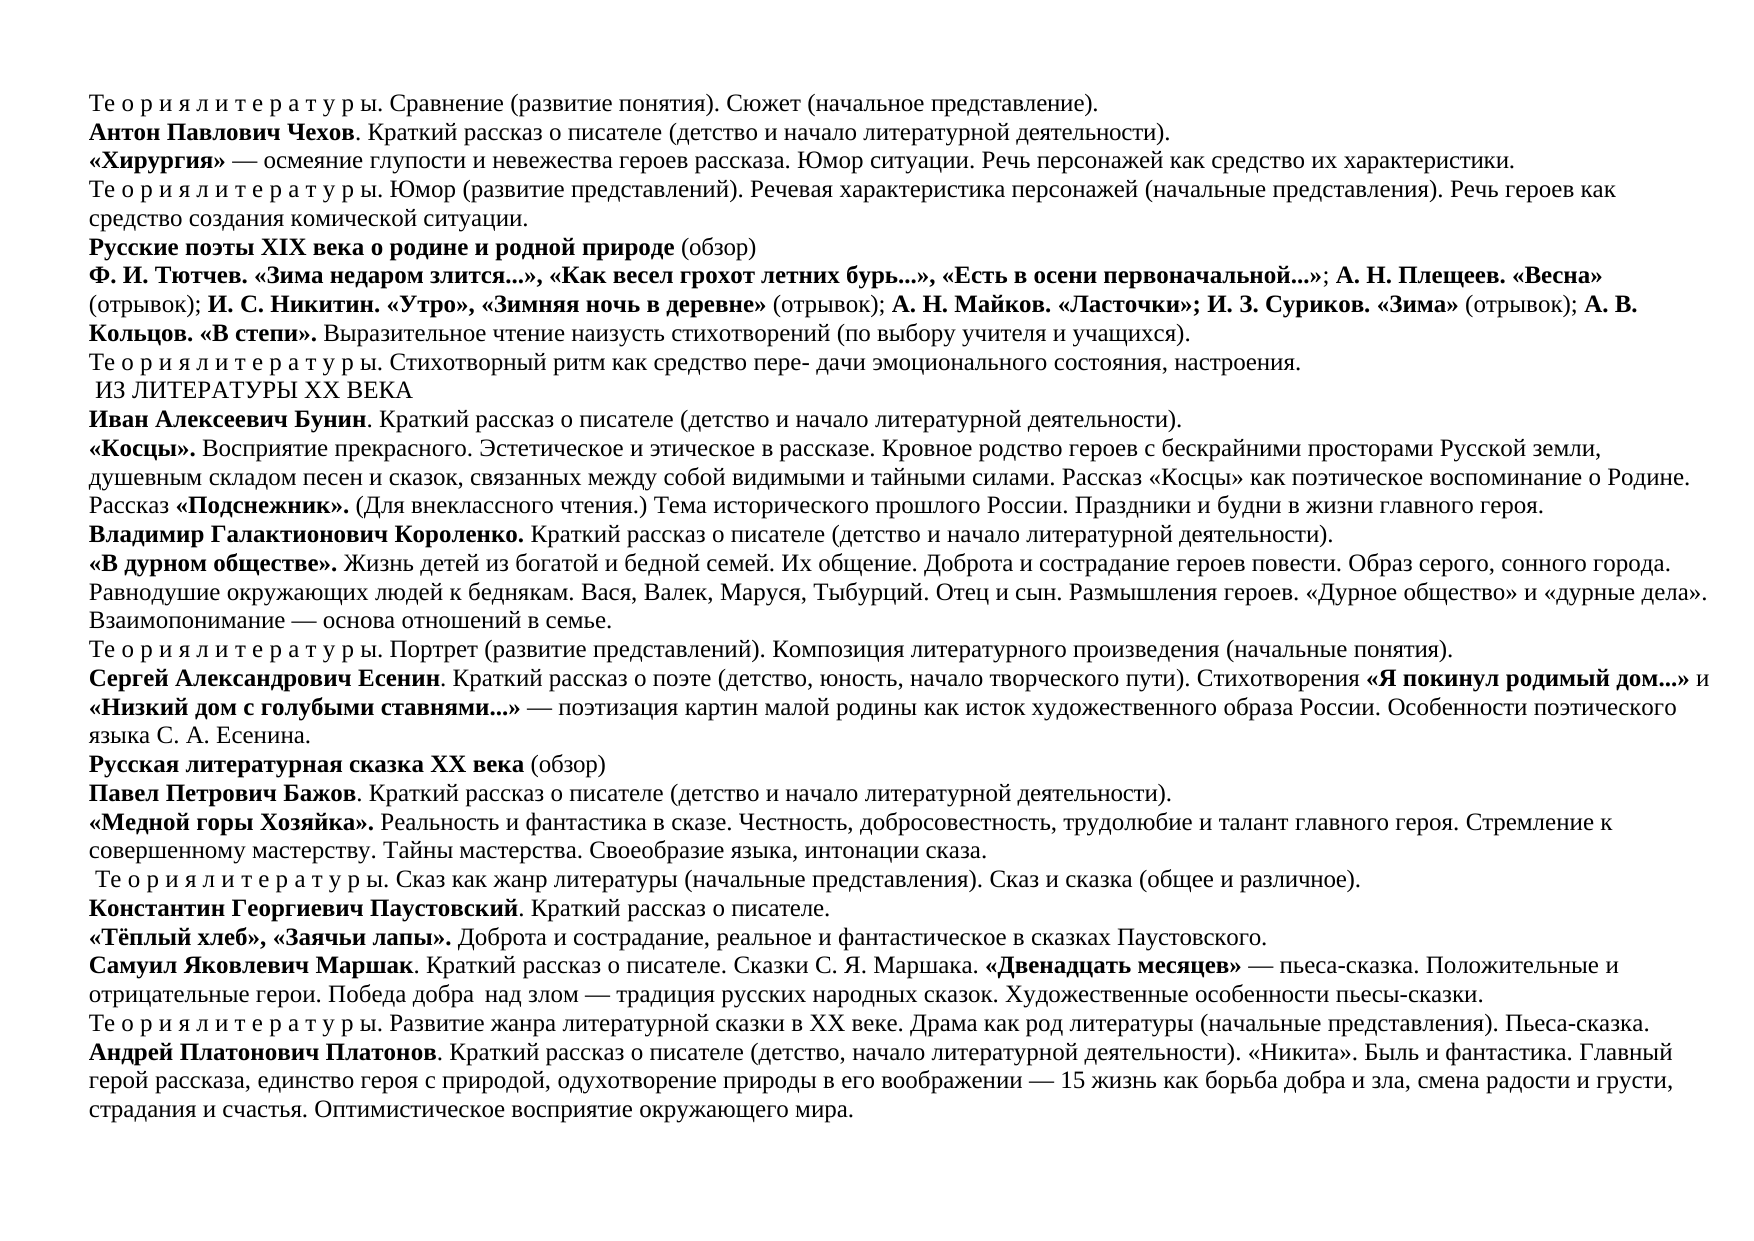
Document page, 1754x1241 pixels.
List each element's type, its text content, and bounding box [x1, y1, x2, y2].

text Самуил Яковлевич Маршак. Краткий рассказ о писателе. Сказки С. Я. Маршака. «Двенадцать месяцев» — пьеса-сказка. Положительные и отрицательные герои. Победа добра над злом — традиция русских народных сказок. Художественные особенности пьесы-сказки. [89, 950, 1727, 1008]
text «В дурном обществе». Жизнь детей из богатой и бедной семей. Их общение. Доброта и сострадание героев повести. Образ серого, сонного города. Равнодушие окружающих людей к беднякам. Вася, Валек, Маруся, Тыбурций. Отец и сын. Размышления героев. «Дурное общество» и «дурные дела». Взаимопонимание — основа отношений в семье. [89, 548, 1727, 634]
text «Медной горы Хозяйка». Реальность и фантастика в сказе. Честность, добросовестность, трудолюбие и талант главного героя. Стремление к совершенному мастерству. Тайны мастерства. Своеобразие языка, интонации сказа. [89, 807, 1727, 864]
text Ф. И. Тютчев. «Зима недаром злится...», «Как весел грохот летних бурь...», «Есть в осени первоначальной...»; А. Н. Плещеев. «Весна» (отрывок); И. С. Никитин. «Утро», «Зимняя ночь в деревне» (отрывок); А. Н. Майков. «Ласточки»; И. З. Суриков. «Зима» (отрывок); А. В. Кольцов. «В степи». Выразительное чтение наизусть стихотворений (по выбору учителя и учащихся). [89, 260, 1703, 347]
subtitle Русская литературная сказка XX века (обзор) [89, 749, 1727, 778]
text Павел Петрович Бажов. Краткий рассказ о писателе (детство и начало литературной деятельности). [89, 778, 1727, 807]
text Владимир Галактионович Короленко. Краткий рассказ о писателе (детство и начало литературной деятельности). [89, 519, 1727, 548]
text Те о р и я л и т е р а т у р ы. Юмор (развитие представлений). Речевая характеристика персонажей (начальные представления). Речь героев как средство создания комической ситуации. [89, 174, 1649, 232]
text Те о р и я л и т е р а т у р ы. Портрет (развитие представлений). Композиция литературного произведения (начальные понятия). [89, 634, 1727, 663]
text Иван Алексеевич Бунин. Краткий рассказ о писателе (детство и начало литературной деятельности). [89, 404, 1727, 433]
text Антон Павлович Чехов. Краткий рассказ о писателе (детство и начало литературной деятельности). [89, 117, 1727, 145]
text Те о р и я л и т е р а т у р ы. Сравнение (развитие понятия). Сюжет (начальное представление). [89, 88, 1727, 117]
subtitle Русские поэты XIX века о родине и родной природе (обзор) [89, 232, 1727, 260]
text Константин Георгиевич Паустовский. Краткий рассказ о писателе. [89, 893, 1727, 922]
text Те о р и я л и т е р а т у р ы. Стихотворный ритм как средство пере- дачи эмоционального состояния, настроения. ИЗ ЛИТЕРАТУРЫ XX ВЕКА [89, 347, 1308, 404]
text Те о р и я л и т е р а т у р ы. Сказ как жанр литературы (начальные представления). Сказ и сказка (общее и различное). [95, 864, 1727, 893]
text Сергей Александрович Есенин. Краткий рассказ о поэте (детство, юность, начало творческого пути). Стихотворения «Я покинул родимый дом...» и [89, 663, 1727, 692]
text «Косцы». Восприятие прекрасного. Эстетическое и этическое в рассказе. Кровное родство героев с бескрайними просторами Русской земли, душевным складом песен и сказок, связанных между собой видимыми и тайными силами. Рассказ «Косцы» как поэтическое воспоминание о Родине. Рассказ «Подснежник». (Для внеклассного чтения.) Тема исторического прошлого России. Праздники и будни в жизни главного героя. [89, 433, 1703, 519]
text «Низкий дом с голубыми ставнями...» — поэтизация картин малой родины как исток художественного образа России. Особенности поэтического языка С. А. Есенина. [89, 692, 1727, 749]
text «Тёплый хлеб», «Заячьи лапы». Доброта и сострадание, реальное и фантастическое в сказках Паустовского. [89, 922, 1727, 950]
text Те о р и я л и т е р а т у р ы. Развитие жанра литературной сказки в XX веке. Драма как род литературы (начальные представления). Пьеса-сказка. Андрей Платонович Платонов. Краткий рассказ о писателе (детство, начало литературной деятельности). «Никита». Быль и фантастика. Главный герой рассказа, единство героя с природой, одухотворение природы в его воображении — 15 жизнь как борьба добра и зла, смена радости и грусти, страдания и счастья. Оптимистическое восприятие окружающего мира. [89, 1008, 1703, 1123]
text «Хирургия» — осмеяние глупости и невежества героев рассказа. Юмор ситуации. Речь персонажей как средство их характеристики. [89, 145, 1727, 174]
